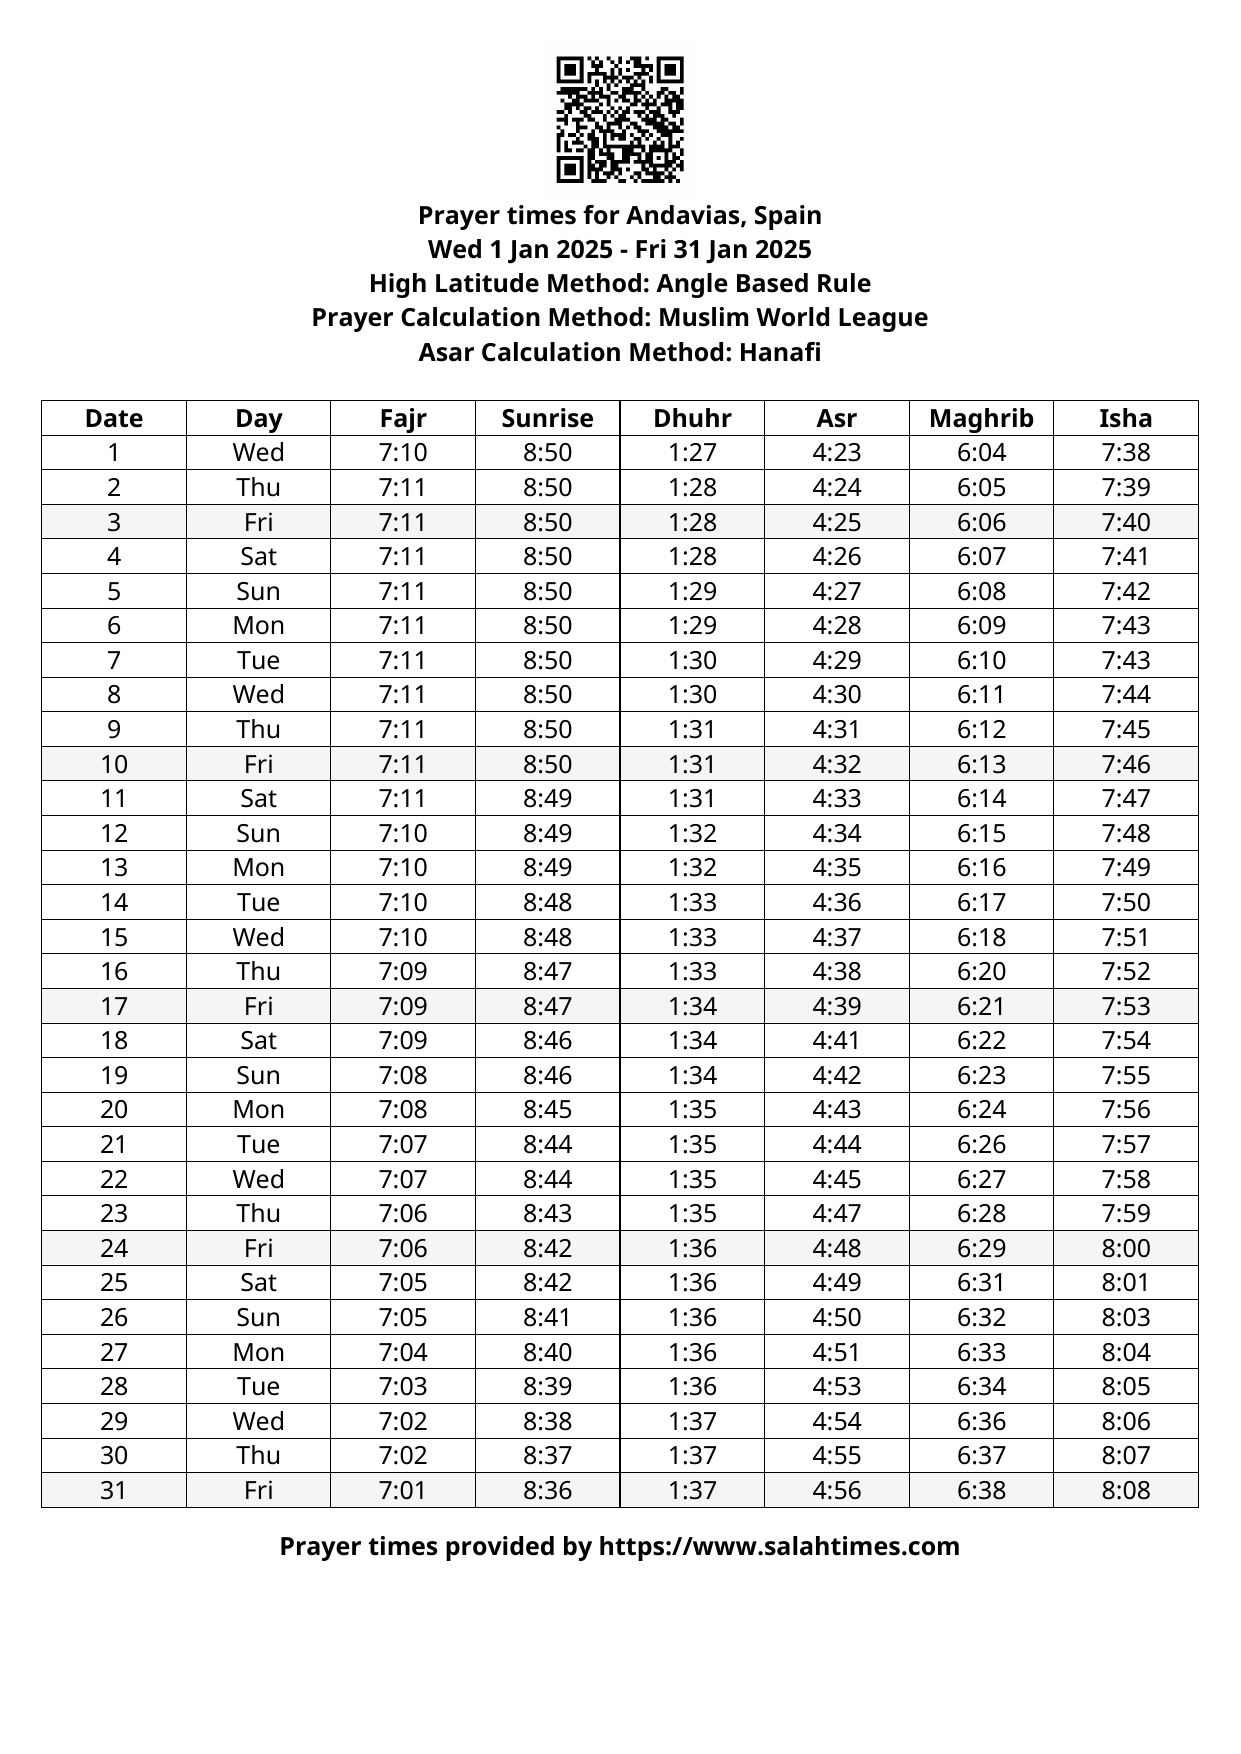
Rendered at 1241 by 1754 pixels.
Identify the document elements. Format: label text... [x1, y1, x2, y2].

table_cell Mon [187, 1335, 330, 1368]
table_cell 4:49 [765, 1266, 909, 1299]
table_cell 14 [42, 885, 186, 919]
table_cell 6:11 [910, 678, 1053, 711]
table_cell 20 [42, 1093, 186, 1126]
table_cell 6:09 [910, 609, 1053, 642]
table_cell 8:44 [476, 1127, 619, 1161]
table_cell 7:09 [331, 1024, 475, 1057]
table_cell 8:46 [476, 1058, 619, 1092]
table_cell 1:35 [621, 1162, 764, 1195]
table_cell 4:39 [765, 989, 909, 1022]
table_cell Sat [187, 1266, 330, 1299]
table_cell 7:46 [1054, 747, 1198, 780]
table_cell 6:15 [910, 816, 1053, 849]
table_cell Wed [187, 1404, 330, 1437]
table_cell 7:11 [331, 505, 475, 538]
table_cell 1:31 [621, 781, 764, 815]
table_cell 8:50 [476, 470, 619, 504]
table_cell 7:10 [331, 920, 475, 953]
table_cell 1:35 [621, 1196, 764, 1230]
table_cell 8:41 [476, 1300, 619, 1334]
table_cell Wed [187, 678, 330, 711]
table_cell 6:34 [910, 1369, 1053, 1403]
table_cell Fri [187, 989, 330, 1022]
table_cell 8:47 [476, 989, 619, 1022]
table_cell Thu [187, 712, 330, 746]
table_cell 1:32 [621, 851, 764, 884]
table_cell 1:32 [621, 816, 764, 849]
table_header Asr [765, 401, 909, 434]
table_cell 4:25 [765, 505, 909, 538]
table_cell 8:01 [1054, 1266, 1198, 1299]
table_cell 7:47 [1054, 781, 1198, 815]
table_cell 4:50 [765, 1300, 909, 1334]
table_cell 7:02 [331, 1404, 475, 1437]
table_cell 4:38 [765, 954, 909, 988]
table_cell 3 [42, 505, 186, 538]
table_cell Wed [187, 920, 330, 953]
table_cell Sat [187, 539, 330, 573]
table_cell 8:39 [476, 1369, 619, 1403]
table_cell 8:49 [476, 851, 619, 884]
picture [542, 41, 699, 198]
table_cell 8:08 [1054, 1473, 1198, 1507]
table_cell Sun [187, 1300, 330, 1334]
table_cell 16 [42, 954, 186, 988]
table_cell 8:46 [476, 1024, 619, 1057]
table_cell 1:31 [621, 747, 764, 780]
table_cell 1:30 [621, 643, 764, 677]
table_cell 7:43 [1054, 643, 1198, 677]
table_cell 1:34 [621, 989, 764, 1022]
table_cell 4:54 [765, 1404, 909, 1437]
table_cell Wed [187, 1162, 330, 1195]
table_cell 9 [42, 712, 186, 746]
table_cell 1:36 [621, 1231, 764, 1264]
table_cell 8:49 [476, 816, 619, 849]
table_cell 7:43 [1054, 609, 1198, 642]
table_cell 1:33 [621, 920, 764, 953]
table_cell 8:50 [476, 505, 619, 538]
table_cell 8:45 [476, 1093, 619, 1126]
table_cell 7:45 [1054, 712, 1198, 746]
table_cell 4:29 [765, 643, 909, 677]
table_cell 7:10 [331, 885, 475, 919]
table_cell 6:31 [910, 1266, 1053, 1299]
table_cell 7:44 [1054, 678, 1198, 711]
text Prayer times for Andavias, Spain [42, 198, 1198, 232]
table_cell Sat [187, 1024, 330, 1057]
table_cell 6:04 [910, 436, 1053, 469]
table_cell 8:00 [1054, 1231, 1198, 1264]
table_cell 1:29 [621, 574, 764, 607]
table_cell 1:37 [621, 1439, 764, 1472]
table_cell Mon [187, 851, 330, 884]
table_cell 8:50 [476, 574, 619, 607]
text Wed 1 Jan 2025 - Fri 31 Jan 2025 [42, 232, 1198, 266]
table_cell 7:11 [331, 643, 475, 677]
table_cell 1:33 [621, 954, 764, 988]
table_header Sunrise [476, 401, 619, 434]
table_cell 4:56 [765, 1473, 909, 1507]
table_cell 8:37 [476, 1439, 619, 1472]
table_cell 1:36 [621, 1300, 764, 1334]
table_cell 7:55 [1054, 1058, 1198, 1092]
table_cell 22 [42, 1162, 186, 1195]
table_cell 1:34 [621, 1058, 764, 1092]
table_cell 8 [42, 678, 186, 711]
table_cell 7 [42, 643, 186, 677]
table_cell 6:05 [910, 470, 1053, 504]
table_cell 7:03 [331, 1369, 475, 1403]
table_cell 4:37 [765, 920, 909, 953]
table_cell 30 [42, 1439, 186, 1472]
table_cell 4:44 [765, 1127, 909, 1161]
table_cell Fri [187, 1231, 330, 1264]
table_cell 4:32 [765, 747, 909, 780]
table_cell Tue [187, 643, 330, 677]
table_cell 1:34 [621, 1024, 764, 1057]
table_cell 21 [42, 1127, 186, 1161]
table_cell 7:59 [1054, 1196, 1198, 1230]
table_cell 7:07 [331, 1162, 475, 1195]
table_cell 19 [42, 1058, 186, 1092]
table_cell 7:11 [331, 609, 475, 642]
table_cell 7:49 [1054, 851, 1198, 884]
table_cell 28 [42, 1369, 186, 1403]
table_cell 7:02 [331, 1439, 475, 1472]
table_cell 7:11 [331, 781, 475, 815]
table_cell 7:51 [1054, 920, 1198, 953]
table_cell Wed [187, 436, 330, 469]
table_cell 4 [42, 539, 186, 573]
table_cell 23 [42, 1196, 186, 1230]
table_cell 4:45 [765, 1162, 909, 1195]
text Prayer times provided by https://www.salahtimes.com [42, 1528, 1198, 1563]
table_cell 4:48 [765, 1231, 909, 1264]
table_cell 7:54 [1054, 1024, 1198, 1057]
table_cell 7:11 [331, 574, 475, 607]
table_cell 7:11 [331, 678, 475, 711]
table_cell 6:33 [910, 1335, 1053, 1368]
table_cell 4:33 [765, 781, 909, 815]
table_cell 7:57 [1054, 1127, 1198, 1161]
table_cell 24 [42, 1231, 186, 1264]
table_cell 7:10 [331, 436, 475, 469]
table_cell 8:43 [476, 1196, 619, 1230]
table_cell 7:05 [331, 1300, 475, 1334]
table_cell 4:23 [765, 436, 909, 469]
table_cell 6:22 [910, 1024, 1053, 1057]
table_cell 7:09 [331, 989, 475, 1022]
text Prayer Calculation Method: Muslim World League [42, 300, 1198, 334]
table_cell 7:10 [331, 851, 475, 884]
table_cell 4:31 [765, 712, 909, 746]
table_cell 6:13 [910, 747, 1053, 780]
table_cell 8:42 [476, 1266, 619, 1299]
table_cell 1:36 [621, 1266, 764, 1299]
table_cell 4:41 [765, 1024, 909, 1057]
table_cell 7:09 [331, 954, 475, 988]
table_cell 7:48 [1054, 816, 1198, 849]
table_cell Thu [187, 1196, 330, 1230]
table_cell 4:53 [765, 1369, 909, 1403]
table_cell 7:11 [331, 539, 475, 573]
table_cell Mon [187, 1093, 330, 1126]
table_cell 6:36 [910, 1404, 1053, 1437]
text High Latitude Method: Angle Based Rule [42, 266, 1198, 300]
table_header Dhuhr [621, 401, 764, 434]
table_cell 6:07 [910, 539, 1053, 573]
table_cell 7:53 [1054, 989, 1198, 1022]
table_cell 6:20 [910, 954, 1053, 988]
table_cell 4:47 [765, 1196, 909, 1230]
table_cell 17 [42, 989, 186, 1022]
table_cell 31 [42, 1473, 186, 1507]
table_cell 7:56 [1054, 1093, 1198, 1126]
table_cell 1:28 [621, 470, 764, 504]
table_cell 8:04 [1054, 1335, 1198, 1368]
table_cell 8:50 [476, 747, 619, 780]
table_cell 7:11 [331, 470, 475, 504]
table_cell 7:40 [1054, 505, 1198, 538]
table_cell 7:58 [1054, 1162, 1198, 1195]
table_cell 1:36 [621, 1335, 764, 1368]
table_cell 7:08 [331, 1058, 475, 1092]
table_header Maghrib [910, 401, 1053, 434]
table_cell 6:29 [910, 1231, 1053, 1264]
table_cell 8:50 [476, 609, 619, 642]
table_cell 6:32 [910, 1300, 1053, 1334]
table_cell 1:36 [621, 1369, 764, 1403]
table_cell 13 [42, 851, 186, 884]
table_cell 8:50 [476, 436, 619, 469]
table_cell Tue [187, 1127, 330, 1161]
table_cell 7:08 [331, 1093, 475, 1126]
table_cell 12 [42, 816, 186, 849]
table_cell 15 [42, 920, 186, 953]
table_cell 8:07 [1054, 1439, 1198, 1472]
table_cell 6:14 [910, 781, 1053, 815]
table_cell 7:06 [331, 1196, 475, 1230]
table_cell 4:30 [765, 678, 909, 711]
table_cell Thu [187, 954, 330, 988]
table_cell 1:28 [621, 505, 764, 538]
table_cell 6:27 [910, 1162, 1053, 1195]
table_cell 6:38 [910, 1473, 1053, 1507]
table_cell 8:48 [476, 920, 619, 953]
table_cell 6:24 [910, 1093, 1053, 1126]
table_cell 4:28 [765, 609, 909, 642]
table_cell 4:27 [765, 574, 909, 607]
table_cell 6:16 [910, 851, 1053, 884]
table_cell 4:24 [765, 470, 909, 504]
table_cell 8:47 [476, 954, 619, 988]
table_cell 8:50 [476, 539, 619, 573]
table_cell 8:49 [476, 781, 619, 815]
table_cell Sun [187, 816, 330, 849]
table_cell 8:05 [1054, 1369, 1198, 1403]
table_cell 7:05 [331, 1266, 475, 1299]
table_cell 7:10 [331, 816, 475, 849]
table_cell 6:37 [910, 1439, 1053, 1472]
table_cell 4:35 [765, 851, 909, 884]
table_cell 4:51 [765, 1335, 909, 1368]
table_cell 6:26 [910, 1127, 1053, 1161]
table_cell 6 [42, 609, 186, 642]
table_cell 1:37 [621, 1473, 764, 1507]
table_header Day [187, 401, 330, 434]
table_cell 6:17 [910, 885, 1053, 919]
table_cell 6:28 [910, 1196, 1053, 1230]
table_cell 11 [42, 781, 186, 815]
table_cell 1:31 [621, 712, 764, 746]
table_cell 4:43 [765, 1093, 909, 1126]
table_cell 7:01 [331, 1473, 475, 1507]
table_cell Thu [187, 1439, 330, 1472]
table_cell 7:50 [1054, 885, 1198, 919]
table_cell 7:41 [1054, 539, 1198, 573]
text Asar Calculation Method: Hanafi [42, 334, 1198, 368]
table_cell Thu [187, 470, 330, 504]
table_cell Fri [187, 1473, 330, 1507]
table_cell 7:04 [331, 1335, 475, 1368]
table_cell 2 [42, 470, 186, 504]
table_cell 7:11 [331, 712, 475, 746]
table_cell 29 [42, 1404, 186, 1437]
table_cell 1:29 [621, 609, 764, 642]
table_cell 10 [42, 747, 186, 780]
table_cell Fri [187, 505, 330, 538]
table_cell 8:36 [476, 1473, 619, 1507]
table_cell 8:50 [476, 643, 619, 677]
table_cell 1:35 [621, 1127, 764, 1161]
table_cell Tue [187, 1369, 330, 1403]
table_cell 4:34 [765, 816, 909, 849]
table_cell 4:42 [765, 1058, 909, 1092]
table_cell 1 [42, 436, 186, 469]
table_cell Tue [187, 885, 330, 919]
table_cell 18 [42, 1024, 186, 1057]
table_cell Sun [187, 1058, 330, 1092]
table_header Fajr [331, 401, 475, 434]
table_cell 1:30 [621, 678, 764, 711]
table_cell 8:44 [476, 1162, 619, 1195]
table_cell Mon [187, 609, 330, 642]
table_cell 1:28 [621, 539, 764, 573]
table_cell 27 [42, 1335, 186, 1368]
table_cell 6:12 [910, 712, 1053, 746]
table_header Date [42, 401, 186, 434]
table_cell 8:38 [476, 1404, 619, 1437]
table_cell 7:39 [1054, 470, 1198, 504]
table_cell Sat [187, 781, 330, 815]
table_cell 6:23 [910, 1058, 1053, 1092]
table_cell 6:06 [910, 505, 1053, 538]
table_cell 26 [42, 1300, 186, 1334]
table_cell 7:11 [331, 747, 475, 780]
table_cell 4:36 [765, 885, 909, 919]
table_cell 1:35 [621, 1093, 764, 1126]
table_cell 6:08 [910, 574, 1053, 607]
table_cell 1:33 [621, 885, 764, 919]
table_cell 8:03 [1054, 1300, 1198, 1334]
table_cell 7:42 [1054, 574, 1198, 607]
table_cell Sun [187, 574, 330, 607]
table_cell 5 [42, 574, 186, 607]
table_cell 8:50 [476, 678, 619, 711]
table_cell 1:37 [621, 1404, 764, 1437]
table_cell 7:52 [1054, 954, 1198, 988]
table_cell 8:06 [1054, 1404, 1198, 1437]
table_cell 4:55 [765, 1439, 909, 1472]
table_cell 8:48 [476, 885, 619, 919]
table_cell 7:06 [331, 1231, 475, 1264]
table_cell 8:40 [476, 1335, 619, 1368]
table_cell 1:27 [621, 436, 764, 469]
table_cell 25 [42, 1266, 186, 1299]
table_cell 4:26 [765, 539, 909, 573]
table_cell 6:18 [910, 920, 1053, 953]
table_cell 6:21 [910, 989, 1053, 1022]
table_cell Fri [187, 747, 330, 780]
table_cell 7:38 [1054, 436, 1198, 469]
table_header Isha [1054, 401, 1198, 434]
table_cell 8:42 [476, 1231, 619, 1264]
table_cell 8:50 [476, 712, 619, 746]
table_cell 7:07 [331, 1127, 475, 1161]
table_cell 6:10 [910, 643, 1053, 677]
